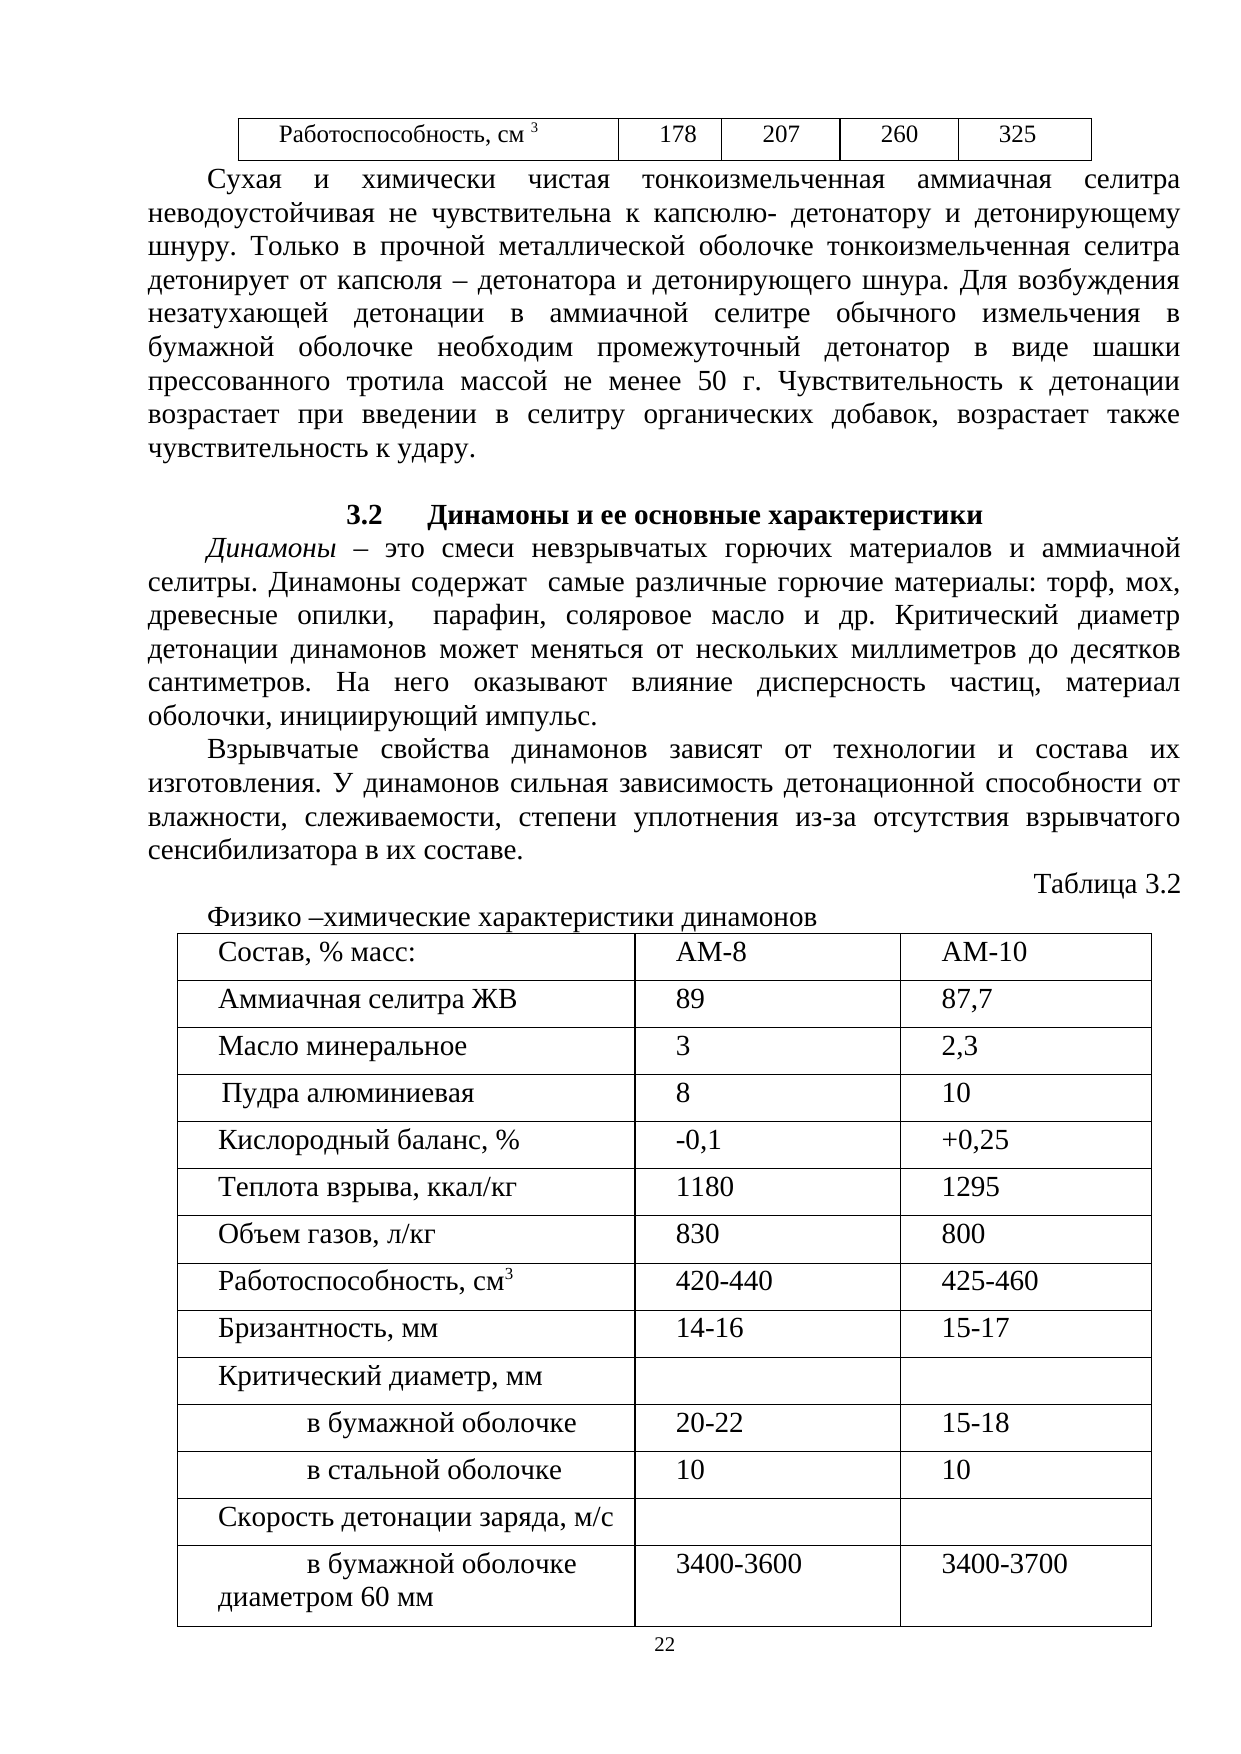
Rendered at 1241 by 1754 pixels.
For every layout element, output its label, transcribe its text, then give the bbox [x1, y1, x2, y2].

table_cell Теплота взрыва, ккал/кг [178, 1169, 634, 1215]
table_cell 2,3 [901, 1028, 1151, 1074]
list Динамоны и ее основные характеристики [148, 497, 1181, 530]
table_header АМ-8 [636, 934, 900, 980]
table_cell [901, 1358, 1151, 1404]
table_cell 1295 [901, 1169, 1151, 1215]
table_cell 830 [636, 1216, 900, 1262]
table_cell [901, 1499, 1151, 1545]
table_cell +0,25 [901, 1122, 1151, 1168]
table_cell Объем газов, л/кг [178, 1216, 634, 1262]
table_cell 89 [636, 981, 900, 1027]
table_cell в бумажной оболочке диаметром [178, 1546, 634, 1626]
table_cell в стальной оболочке [178, 1452, 634, 1498]
text Таблица 3.2 [148, 866, 1181, 899]
table_cell 87,7 [901, 981, 1151, 1027]
table_cell 14-16 [636, 1311, 900, 1357]
table_cell в бумажной оболочке [178, 1405, 634, 1451]
table_cell Аммиачная селитра ЖВ [178, 981, 634, 1027]
table_cell Работоспособность, см 3 [239, 119, 618, 160]
table_cell 800 [901, 1216, 1151, 1262]
table_cell 420-440 [636, 1264, 900, 1309]
table_cell 3 [636, 1028, 900, 1074]
table_cell 3400-3600 [636, 1546, 900, 1626]
table_cell Пудра алюминиевая [178, 1075, 634, 1121]
text Сухая и химически чистая тонкоизмельченная аммиачная селитра неводоустойчивая не чувствительна к капсюлю- детонатору и детонирующему шнуру. Только в прочной металлической оболочке тонкоизмельченная селитра детонирует от капсюля – детонатора и детонирующего шнура. Для возбуждения незатухающей детонации в аммиачной селитре обычного измельчения в бумажной оболочке необходим промежуточный детонатор в виде шашки прессованного тротила массой не менее 50 г. Чувствительность к детонации возрастает при введении в селитру органических добавок, возрастает также чувствительность к удару. [148, 161, 1181, 463]
table_header АМ-10 [901, 934, 1151, 980]
table_cell 1180 [636, 1169, 900, 1215]
table_cell Кислородный баланс, % [178, 1122, 634, 1168]
table_cell Работоспособность, см3 [178, 1264, 634, 1309]
table_cell [636, 1499, 900, 1545]
table_cell Масло минеральное [178, 1028, 634, 1074]
table_cell 10 [636, 1452, 900, 1498]
text Взрывчатые свойства динамонов зависят от технологии и состава их изготовления. У динамонов сильная зависимость детонационной способности от влажности, слеживаемости, степени уплотнения из-за отсутствия взрывчатого сенсибилизатора в их составе. [148, 732, 1181, 866]
table_cell 425-460 [901, 1264, 1151, 1309]
text Динамоны – это смеси невзрывчатых горючих материалов и аммиачной селитры. Динамоны содержат самые различные горючие материалы: торф, мох, древесные опилки, парафин, соляровое масло и др. Критический диаметр детонации динамонов может меняться от нескольких миллиметров до десятков сантиметров. На него оказывают влияние дисперсность частиц, материал оболочки, инициирующий импульс. [148, 530, 1181, 732]
table_cell 10 [901, 1452, 1151, 1498]
text Физико –химические характеристики динамонов [148, 899, 1181, 933]
table_cell 178 [619, 119, 721, 160]
table_cell 260 [841, 119, 958, 160]
table_cell 15-18 [901, 1405, 1151, 1451]
table_cell Бризантность, мм [178, 1311, 634, 1357]
table_cell Критический диаметр, мм [178, 1358, 634, 1404]
table_cell Скорость детонации заряда, м/с [178, 1499, 634, 1545]
table_cell 20-22 [636, 1405, 900, 1451]
table_cell 10 [901, 1075, 1151, 1121]
table_header Состав, % масс: [178, 934, 634, 980]
table_cell 8 [636, 1075, 900, 1121]
table_cell [636, 1358, 900, 1404]
table_cell 3400-3700 [901, 1546, 1151, 1626]
table_cell 325 [959, 119, 1091, 160]
table_cell -0,1 [636, 1122, 900, 1168]
table_cell 207 [722, 119, 839, 160]
table_cell 15-17 [901, 1311, 1151, 1357]
